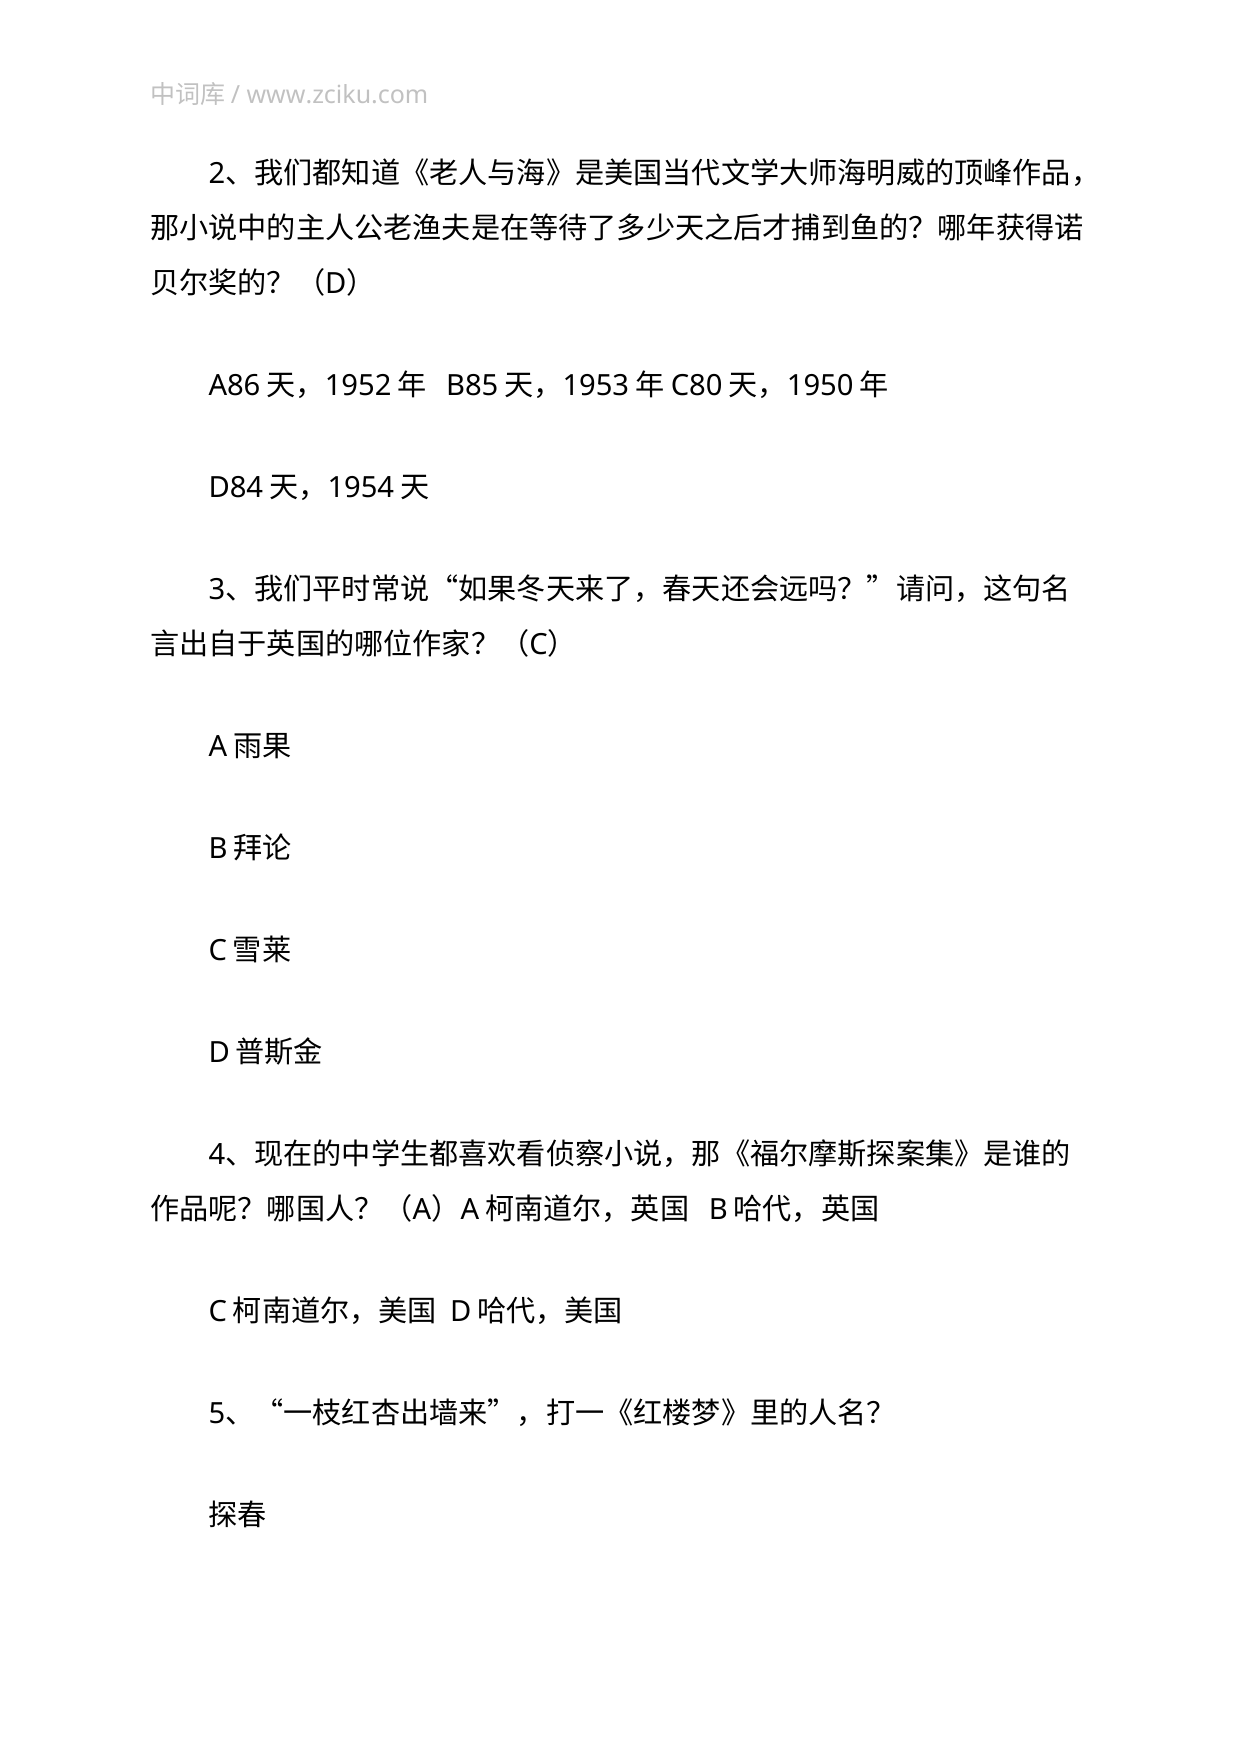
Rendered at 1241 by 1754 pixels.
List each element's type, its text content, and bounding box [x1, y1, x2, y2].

text 2、我们都知道《老人与海》是美国当代文学大师海明威的顶峰作品，那小说中的主人公老渔夫是在等待了多少天之后才捕到鱼的？哪年获得诺贝尔奖的？（D） [150, 150, 1090, 302]
text 4、现在的中学生都喜欢看侦察小说，那《福尔摩斯探案集》是谁的作品呢？哪国人？（A）A柯南道尔，英国 B哈代，英国 [150, 1131, 1090, 1228]
text 5、“一枝红杏出墙来”，打一《红楼梦》里的人名？ [150, 1390, 1090, 1432]
text A雨果 [150, 723, 1090, 765]
text B拜论 [150, 825, 1090, 867]
text 3、我们平时常说“如果冬天来了，春天还会远吗？”请问，这句名言出自于英国的哪位作家？（C） [150, 566, 1090, 663]
text C柯南道尔，美国 D哈代，美国 [150, 1288, 1090, 1330]
text A86天，1952年 B85天，1953年 C80天，1950年 [150, 362, 1090, 404]
text C雪莱 [150, 927, 1090, 969]
text D普斯金 [150, 1029, 1090, 1071]
text 探春 [150, 1492, 1090, 1534]
text D84天，1954天 [150, 464, 1090, 506]
